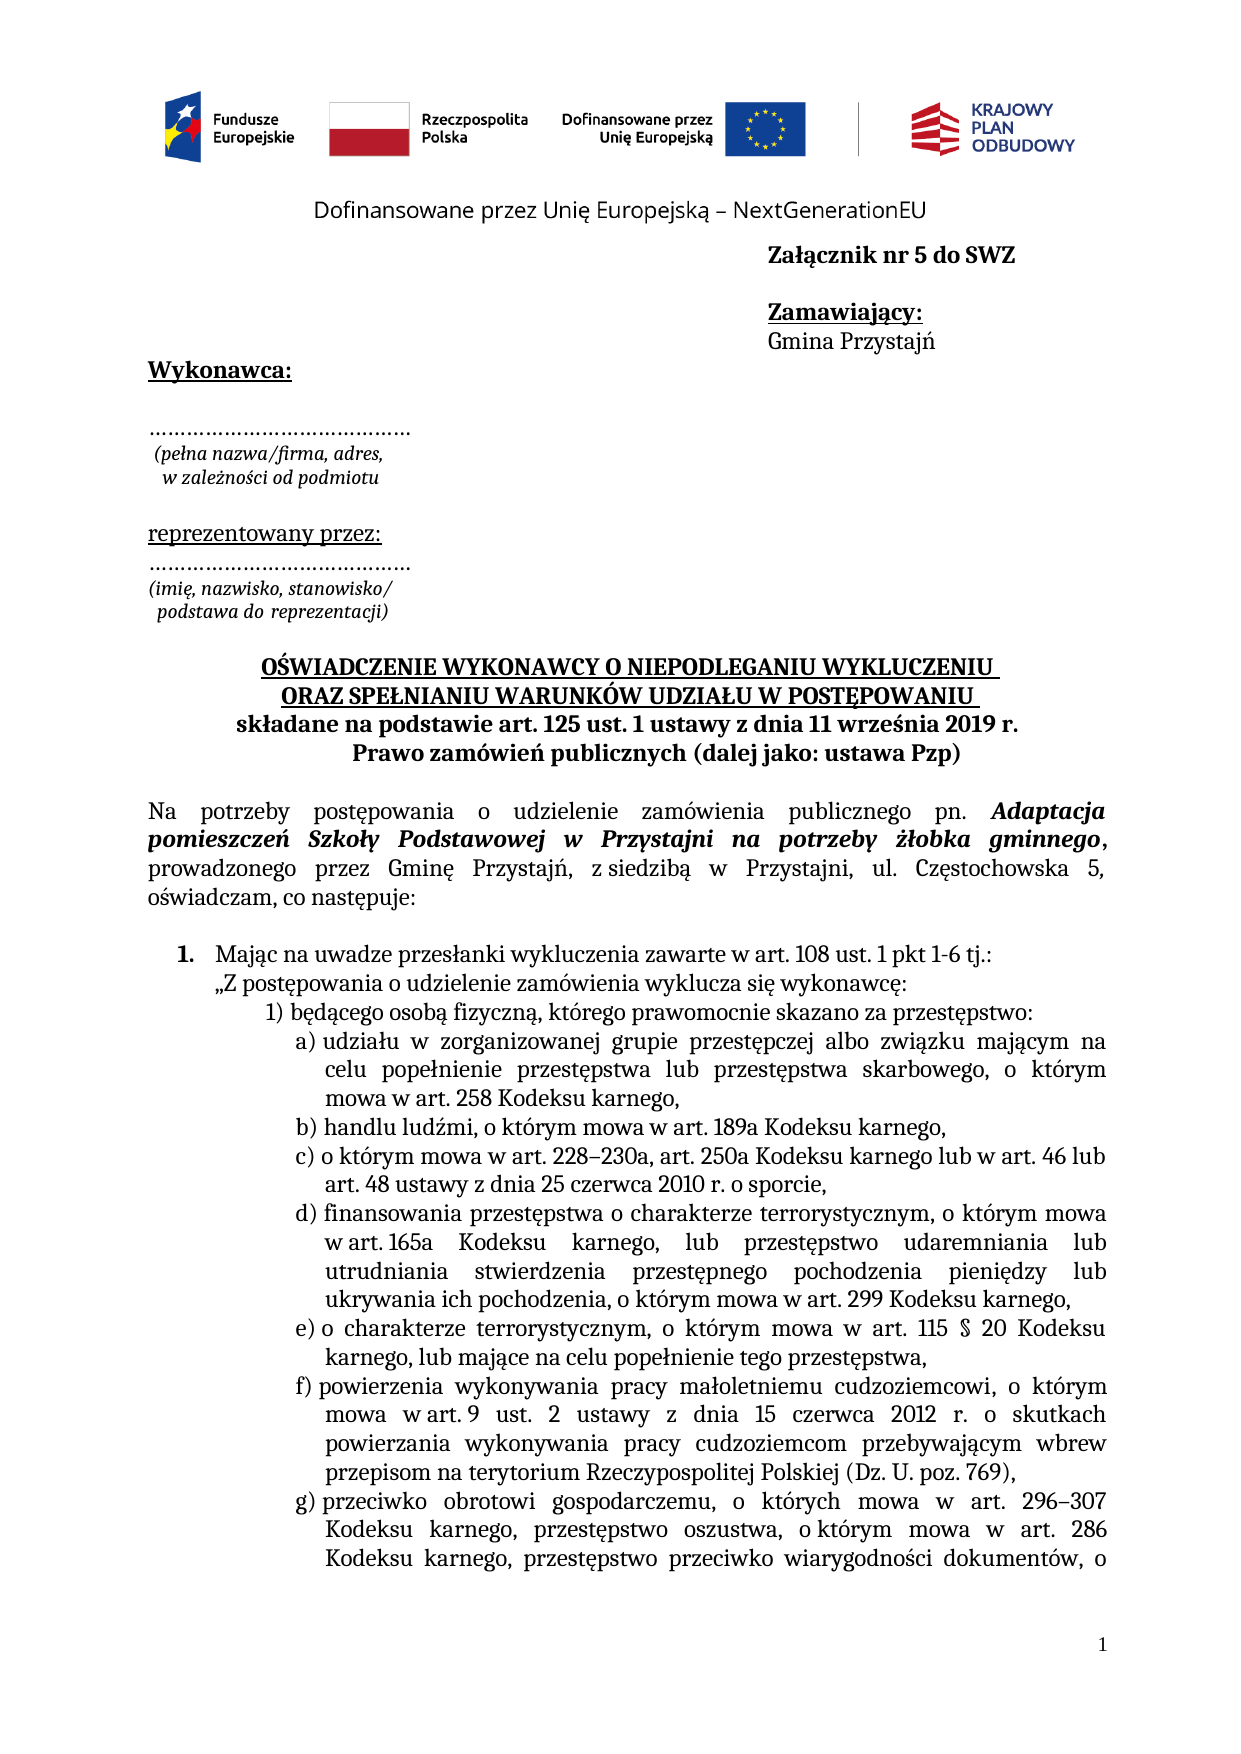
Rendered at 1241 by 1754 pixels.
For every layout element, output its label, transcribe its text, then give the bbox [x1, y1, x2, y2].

text …………………………………… [148, 547, 487, 576]
text e) o charakterze terrorystycznym, o którym mowa w art. 115 § 20 Kodeksu karnego, lub mające na celu popełnienie tego przestępstwa, [295, 1314, 1107, 1372]
text a) udziału w zorganizowanej grupie przestępczej albo związku mającym na celu popełnienie przestępstwa lub przestępstwa skarbowego, o którym mowa w art. 258 Kodeksu karnego, [295, 1027, 1107, 1113]
text OŚWIADCZENIE WYKONAWCY O NIEPODLEGANIU WYKLUCZENIU [148, 653, 1107, 682]
text reprezentowany przez: [148, 519, 1107, 547]
text Na potrzeby postępowania o udzielenie zamówienia publicznego pn. Adaptacja pomieszczeń Szkoły Podstawowej w Przystajni na potrzeby żłobka gminnego, prowadzonego przez Gminę Przystajń, z siedzibą w Przystajni, ul. Częstochowska 5, oświadczam, co następuje: [148, 797, 1107, 912]
text Gmina Przystajń [768, 327, 1107, 356]
text (pełna nazwa/firma, adres, w zależności od podmiotu [148, 442, 487, 490]
text d) finansowania przestępstwa o charakterze terrorystycznym, o którym mowa w art. 165a Kodeksu karnego, lub przestępstwo udaremniania lub utrudniania stwierdzenia przestępnego pochodzenia pieniędzy lub ukrywania ich pochodzenia, o którym mowa w art. 299 Kodeksu karnego, [295, 1199, 1107, 1314]
text c) o którym mowa w art. 228–230a, art. 250a Kodeksu karnego lub w art. 46 lub art. 48 ustawy z dnia 25 czerwca 2010 r. o sporcie, [295, 1142, 1107, 1199]
text „Z postępowania o udzielenie zamówienia wyklucza się wykonawcę: [215, 969, 1107, 998]
text Zamawiający: [694, 298, 1107, 327]
text (imię, nazwisko, stanowisko/ [148, 576, 487, 600]
text Wykonawca: [148, 356, 1107, 384]
text podstawa do reprezentacji) [148, 600, 487, 624]
text …………………………………… [148, 413, 487, 442]
picture [147, 73, 1093, 241]
text 1) będącego osobą fizyczną, którego prawomocnie skazano za przestępstwo: [266, 998, 1107, 1027]
text składane na podstawie art. 125 ust. 1 ustawy z dnia 11 września 2019 r. [148, 710, 1107, 739]
text Załącznik nr 5 do SWZ [694, 241, 1107, 269]
text f) powierzenia wykonywania pracy małoletniemu cudzoziemcowi, o którym mowa w art. 9 ust. 2 ustawy z dnia 15 czerwca 2012 r. o skutkach powierzania wykonywania pracy cudzoziemcom przebywającym wbrew przepisom na terytorium Rzeczypospolitej Polskiej (Dz. U. poz. 769), [295, 1372, 1107, 1487]
list Mając na uwadze przesłanki wykluczenia zawarte w art. 108 ust. 1 pkt 1-6 tj.: [177, 940, 1107, 969]
text ORAZ SPEŁNIANIU WARUNKÓW UDZIAŁU W POSTĘPOWANIU [148, 682, 1107, 710]
text b) handlu ludźmi, o którym mowa w art. 189a Kodeksu karnego, [295, 1113, 1107, 1142]
text Prawo zamówień publicznych (dalej jako: ustawa Pzp) [148, 739, 1107, 768]
